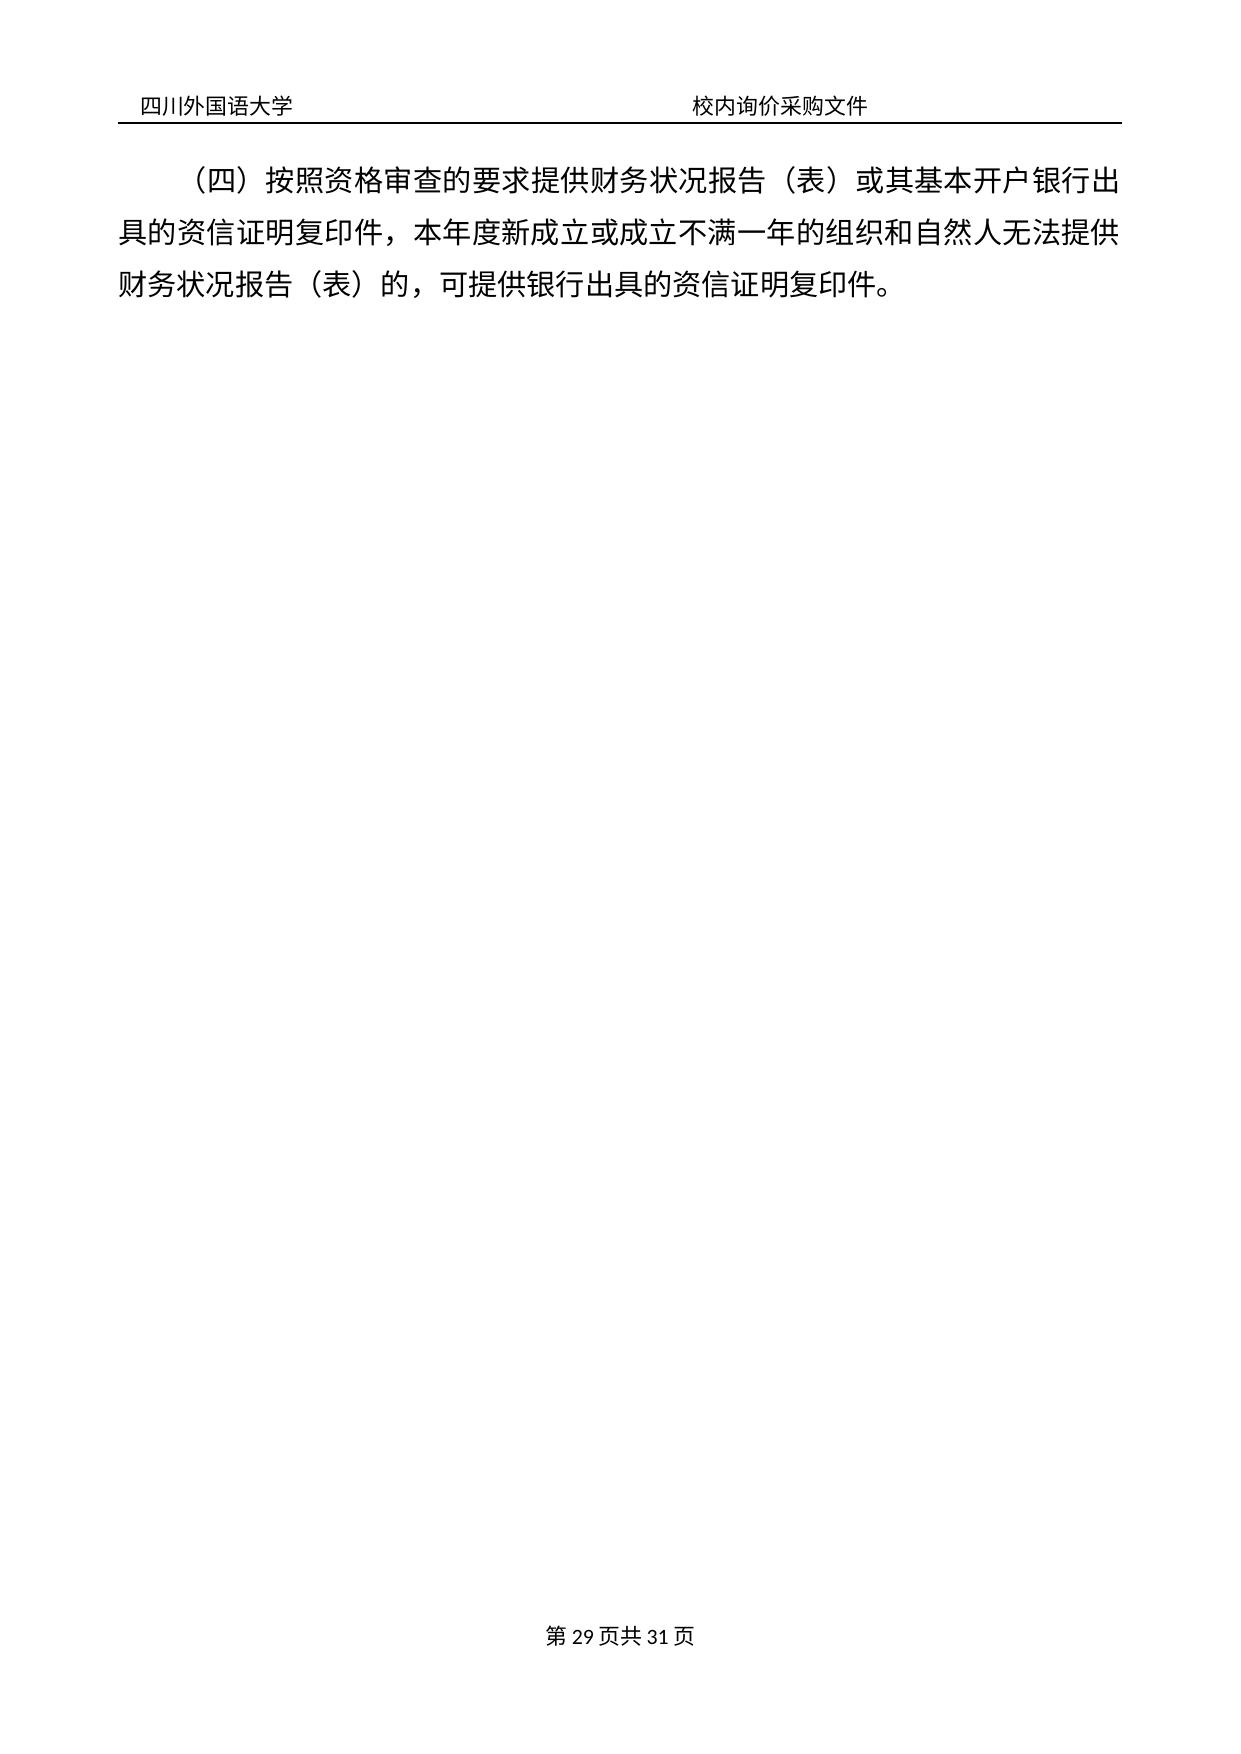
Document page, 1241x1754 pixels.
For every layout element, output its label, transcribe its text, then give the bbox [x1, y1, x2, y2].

text （四）按照资格审查的要求提供财务状况报告（表）或其基本开户银行出具的资信证明复印件，本年度新成立或成立不满一年的组织和自然人无法提供财务状况报告（表）的，可提供银行出具的资信证明复印件。 [118, 150, 1122, 306]
